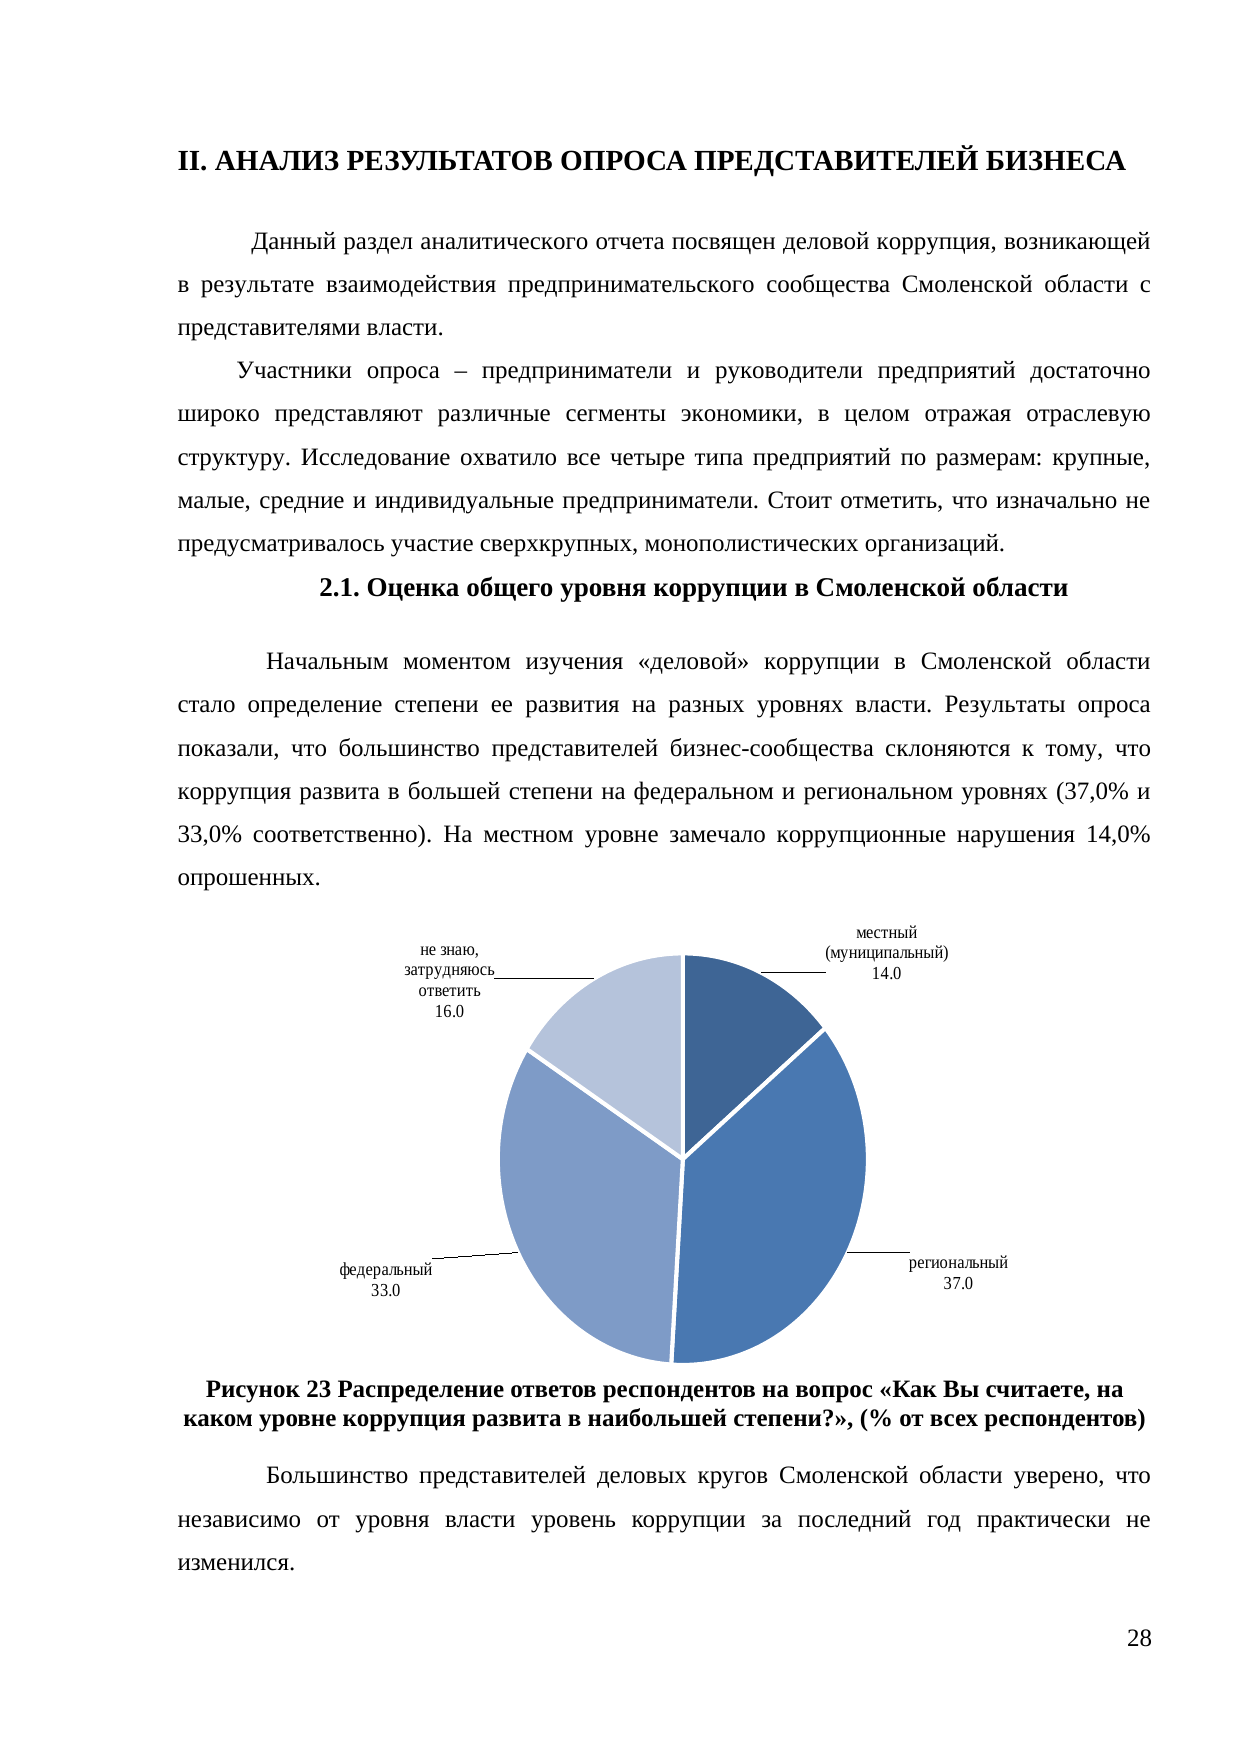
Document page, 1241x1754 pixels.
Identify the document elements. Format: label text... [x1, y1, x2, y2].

text Большинство представителей деловых кругов Смоленской области уверено, что независимо от уровня власти уровень коррупции за последний год практически не изменился. [177, 1461, 1152, 1576]
text Данный раздел аналитического отчета посвящен деловой коррупция, возникающей в результате взаимодействия предпринимательского сообщества Смоленской области с представителями власти. [177, 226, 1152, 341]
text Начальным моментом изучения «деловой» коррупции в Смоленской области стало определение степени ее развития на разных уровнях власти. Результаты опроса показали, что большинство представителей бизнес-сообщества склоняются к тому, что коррупция развита в большей степени на федеральном и региональном уровнях (37,0% и 33,0% соответственно). На местном уровне замечало коррупционные нарушения 14,0% опрошенных. [177, 646, 1152, 891]
text Рисунок 23 Распределение ответов респондентов на вопрос «Как Вы считаете, на каком уровне коррупция развита в наибольшей степени?», (% от всех респондентов) [177, 1374, 1152, 1432]
text II. АНАЛИЗ РЕЗУЛЬТАТОВ ОПРОСА ПРЕДСТАВИТЕЛЕЙ БИЗНЕСА [177, 143, 1152, 177]
text 2.1. Оценка общего уровня коррупции в Смоленской области [177, 571, 1152, 602]
text Участники опроса – предприниматели и руководители предприятий достаточно широко представляют различные сегменты экономики, в целом отражая отраслевую структуру. Исследование охватило все четыре типа предприятий по размерам: крупные, малые, средние и индивидуальные предприниматели. Стоит отметить, что изначально не предусматривалось участие сверхкрупных, монополистических организаций. [177, 355, 1152, 557]
